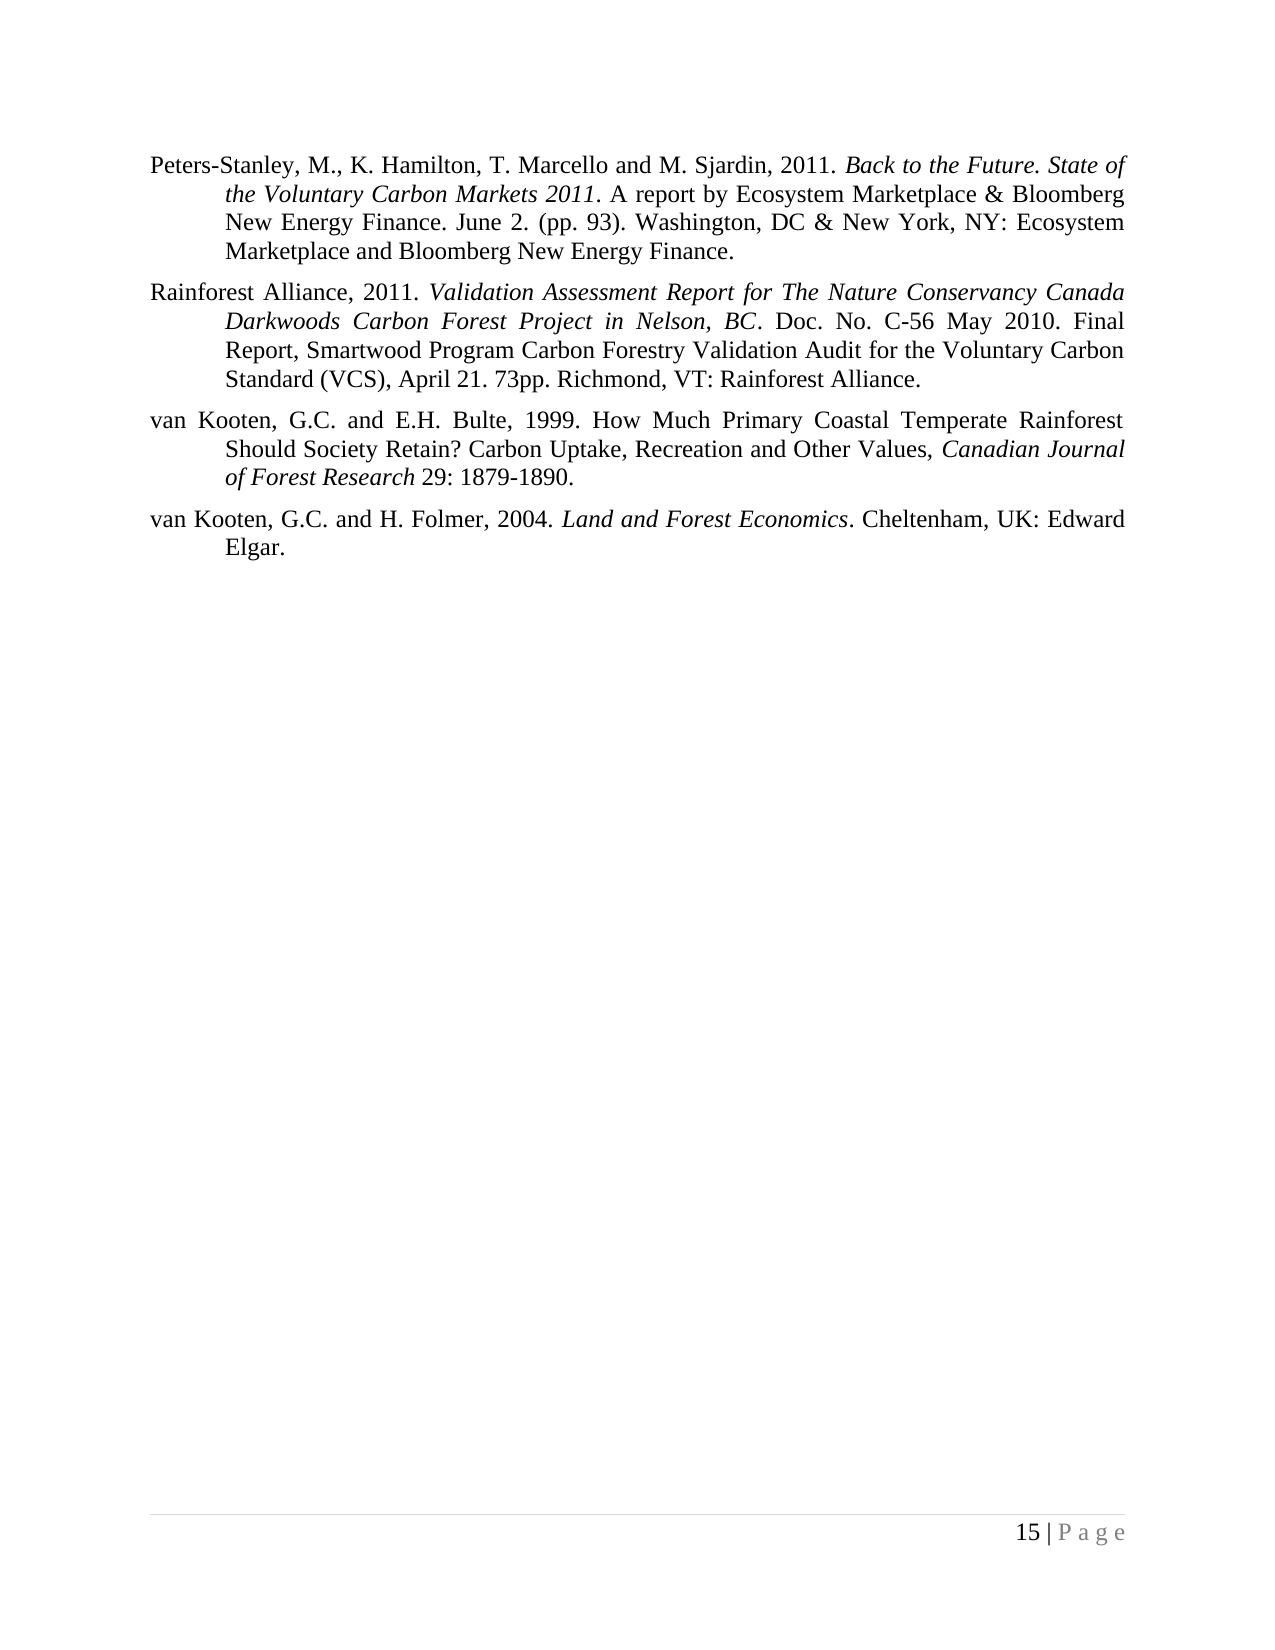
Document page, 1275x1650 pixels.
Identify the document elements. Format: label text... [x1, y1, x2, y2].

text Rainforest Alliance, 2011. Validation Assessment Report for The Nature Conservancy Canada Darkwoods Carbon Forest Project in Nelson, BC. Doc. No. C-56 May 2010. Final Report, Smartwood Program Carbon Forestry Validation Audit for the Voluntary Carbon Standard (VCS), April 21. 73pp. Richmond, VT: Rainforest Alliance. [150, 277, 1125, 392]
text Peters-Stanley, M., K. Hamilton, T. Marcello and M. Sjardin, 2011. Back to the Future. State of the Voluntary Carbon Markets 2011. A report by Ecosystem Marketplace & Bloomberg New Energy Finance. June 2. (pp. 93). Washington, DC & New York, NY: Ecosystem Marketplace and Bloomberg New Energy Finance. [150, 150, 1125, 265]
text van Kooten, G.C. and H. Folmer, 2004. Land and Forest Economics. Cheltenham, UK: Edward Elgar. [150, 504, 1125, 561]
text van Kooten, G.C. and E.H. Bulte, 1999. How Much Primary Coastal Temperate Rainforest Should Society Retain? Carbon Uptake, Recreation and Other Values, Canadian Journal of Forest Research 29: 1879-1890. [150, 405, 1125, 491]
